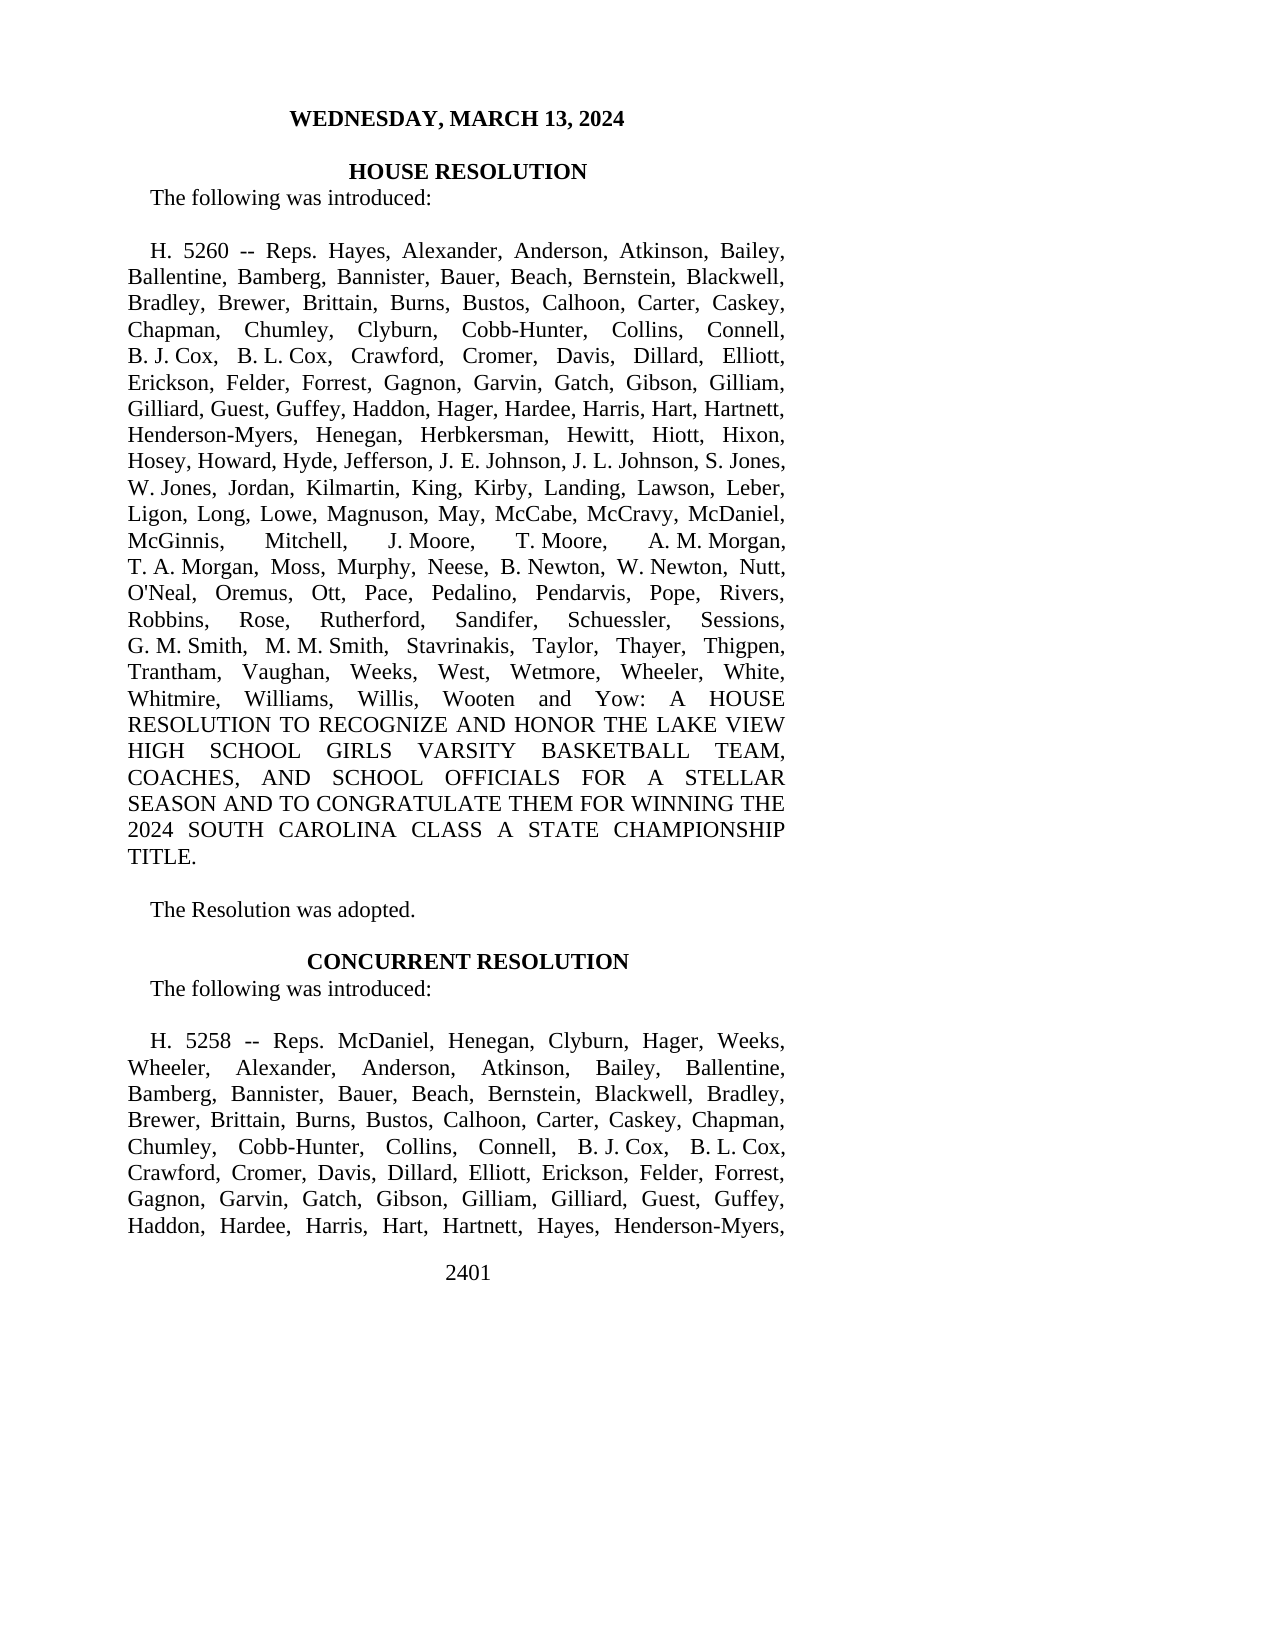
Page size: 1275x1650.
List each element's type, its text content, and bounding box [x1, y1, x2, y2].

text H. 5260 -- Reps. Hayes, Alexander, Anderson, Atkinson, Bailey, Ballentine, Bamberg, Bannister, Bauer, Beach, Bernstein, Blackwell, Bradley, Brewer, Brittain, Burns, Bustos, Calhoon, Carter, Caskey, Chapman, Chumley, Clyburn, Cobb-Hunter, Collins, Connell, B. J. Cox, B. L. Cox, Crawford, Cromer, Davis, Dillard, Elliott, Erickson, Felder, Forrest, Gagnon, Garvin, Gatch, Gibson, Gilliam, Gilliard, Guest, Guffey, Haddon, Hager, Hardee, Harris, Hart, Hartnett, Henderson-Myers, Henegan, Herbkersman, Hewitt, Hiott, Hixon, Hosey, Howard, Hyde, Jefferson, J. E. Johnson, J. L. Johnson, S. Jones, W. Jones, Jordan, Kilmartin, King, Kirby, Landing, Lawson, Leber, Ligon, Long, Lowe, Magnuson, May, McCabe, McCravy, McDaniel, McGinnis, Mitchell, J. Moore, T. Moore, A. M. Morgan, T. A. Morgan, Moss, Murphy, Neese, B. Newton, W. Newton, Nutt, O'Neal, Oremus, Ott, Pace, Pedalino, Pendarvis, Pope, Rivers, Robbins, Rose, Rutherford, Sandifer, Schuessler, Sessions, G. M. Smith, M. M. Smith, Stavrinakis, Taylor, Thayer, Thigpen, Trantham, Vaughan, Weeks, West, Wetmore, Wheeler, White, Whitmire, Williams, Willis, Wooten and Yow: A HOUSE RESOLUTION TO RECOGNIZE AND HONOR THE LAKE VIEW HIGH SCHOOL GIRLS VARSITY BASKETBALL TEAM, COACHES, AND SCHOOL OFFICIALS FOR A STELLAR SEASON AND TO CONGRATULATE THEM FOR WINNING THE 2024 SOUTH CAROLINA CLASS A STATE CHAMPIONSHIP TITLE. [127, 237, 786, 869]
text The following was introduced: [127, 184, 786, 210]
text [127, 1027, 786, 1238]
text HOUSE RESOLUTION [127, 158, 786, 184]
text The Resolution was adopted. [127, 896, 786, 922]
text The following was introduced: [127, 975, 786, 1001]
text CONCURRENT RESOLUTION [127, 948, 786, 975]
